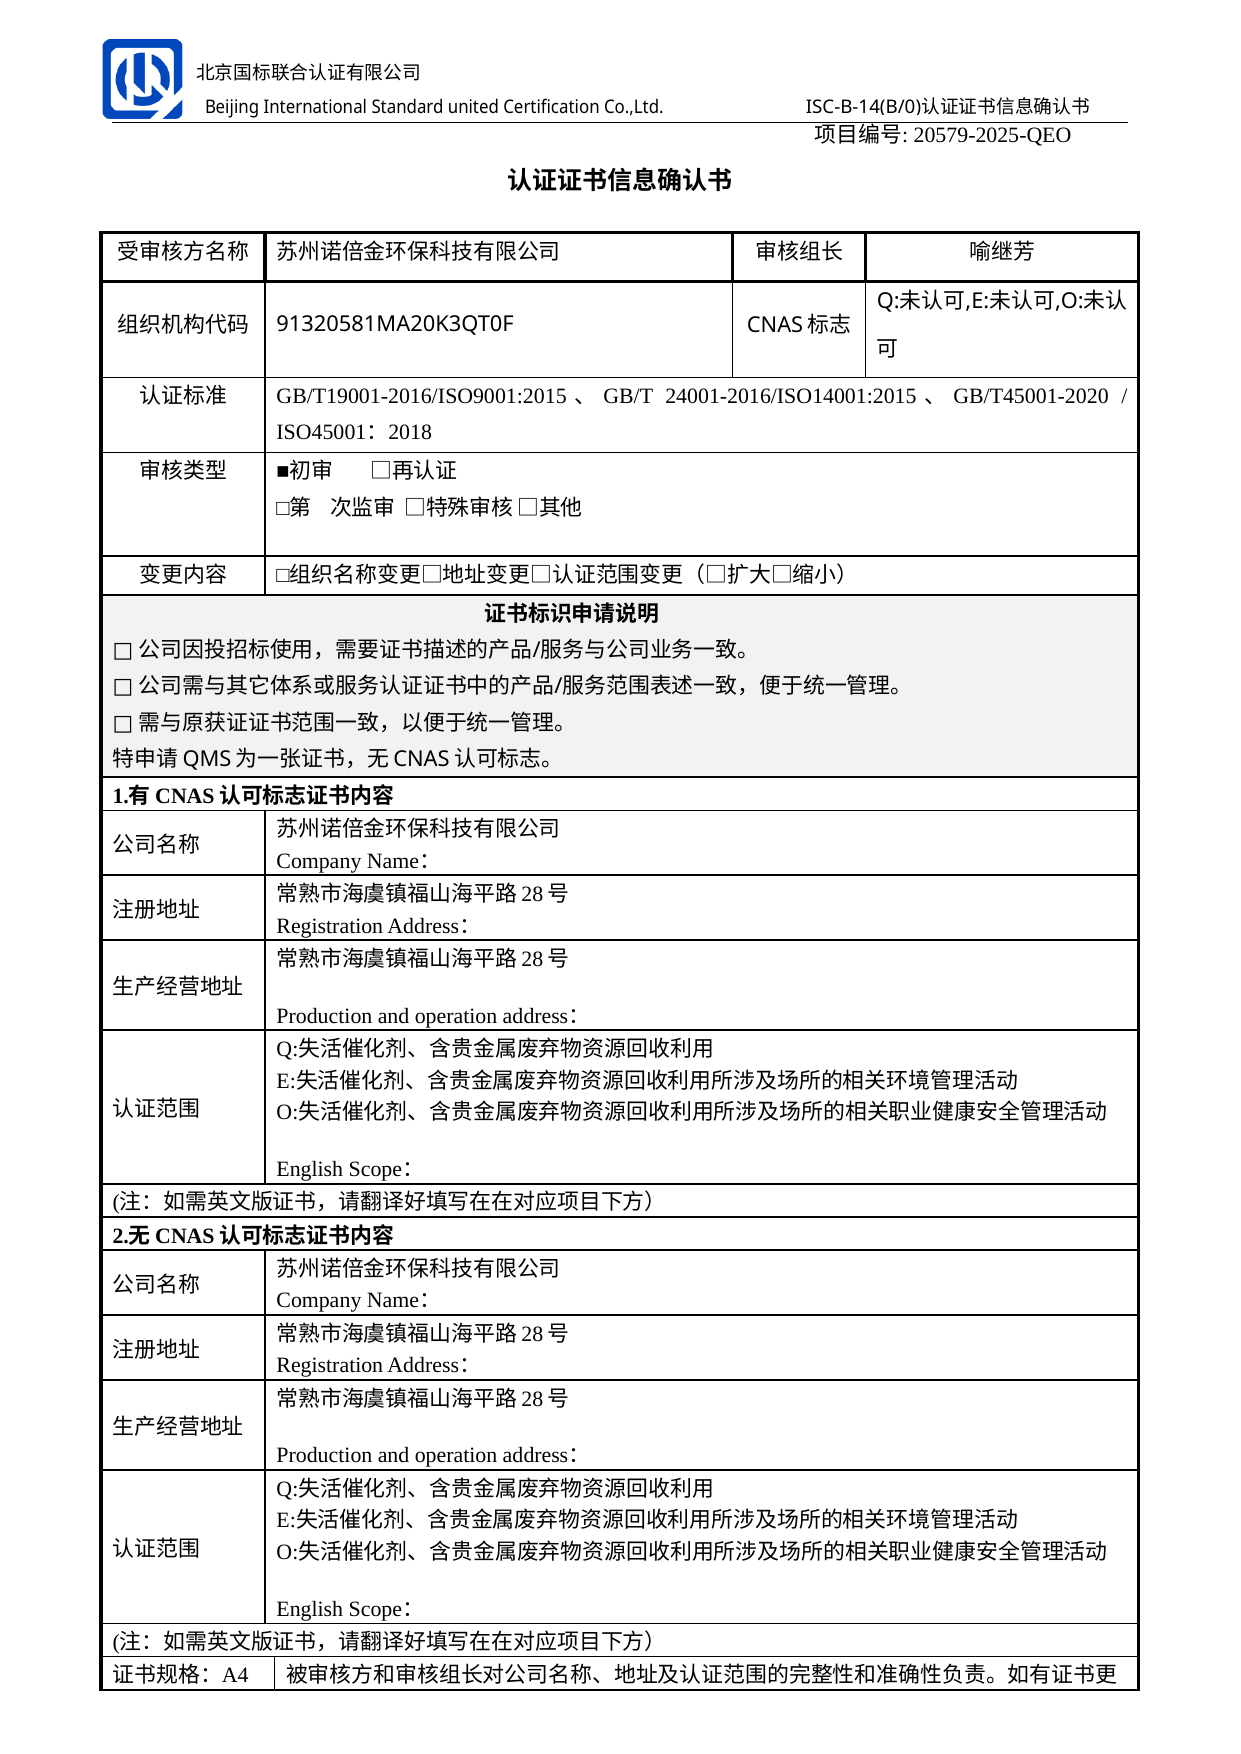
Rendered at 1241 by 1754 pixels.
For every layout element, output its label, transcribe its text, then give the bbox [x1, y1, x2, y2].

table_cell (注：如需英文版证书，请翻译好填写在在对应项目下方） [103, 1624, 1137, 1656]
table_cell 认证标准 [103, 378, 264, 452]
table_cell 常熟市海虞镇福山海平路28号 Registration Address： [266, 876, 1137, 939]
text 项目编号: 20579-2025-QEO [112, 123, 1128, 148]
table_header 苏州诺倍金环保科技有限公司 [267, 234, 731, 280]
table_cell 认证范围 [103, 1471, 264, 1623]
table_cell □组织名称变更□地址变更□认证范围变更（□扩大□缩小） [266, 557, 1137, 594]
table_cell Q:失活催化剂、含贵金属废弃物资源回收利用 E:失活催化剂、含贵金属废弃物资源回收利用所涉及场所的相关环境管理活动 O:失活催化剂、含贵金属废弃物资源回收利用所涉及场所的相关职业健康安全管理活动 English Scope： [266, 1471, 1137, 1623]
table_cell 苏州诺倍金环保科技有限公司 Company Name： [266, 811, 1137, 874]
table_cell 生产经营地址 [103, 1381, 264, 1469]
table_cell 1.有CNAS认可标志证书内容 [103, 778, 1137, 809]
table_cell 2.无CNAS认可标志证书内容 [103, 1218, 1137, 1249]
table_cell 常熟市海虞镇福山海平路28号 Registration Address： [266, 1316, 1137, 1379]
table_cell 生产经营地址 [103, 941, 264, 1029]
picture [102, 39, 183, 119]
table_cell 常熟市海虞镇福山海平路28号 Production and operation address： [266, 1381, 1137, 1469]
table_cell 组织机构代码 [103, 283, 264, 376]
text 认证证书信息确认书 [112, 160, 1128, 197]
table_header 审核组长 [734, 234, 864, 280]
table_cell 公司名称 [103, 1251, 264, 1314]
table_cell 注册地址 [103, 876, 264, 939]
table_cell 变更内容 [103, 557, 264, 594]
table_cell 常熟市海虞镇福山海平路28号 Production and operation address： [266, 941, 1137, 1029]
table_cell Q:失活催化剂、含贵金属废弃物资源回收利用 E:失活催化剂、含贵金属废弃物资源回收利用所涉及场所的相关环境管理活动 O:失活催化剂、含贵金属废弃物资源回收利用所涉及场所的相关职业健康安全管理活动 English Scope： [266, 1031, 1137, 1183]
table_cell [275, 1657, 1137, 1689]
table_cell Q:未认可,E:未认可,O:未认可 [866, 283, 1137, 376]
table_cell GB/T19001-2016/ISO9001:2015、GB/T 24001-2016/ISO14001:2015、GB/T45001-2020 / ISO45001：2018 [266, 378, 1137, 452]
table_cell 证书标识申请说明 □ 公司因投招标使用，需要证书描述的产品/服务与公司业务一致。 □ 公司需与其它体系或服务认证证书中的产品/服务范围表述一致，便于统一管理。 □ 需与原获证证书范围一致，以便于统一管理。 特申请QMS为一张证书，无CNAS认可标志。 [103, 596, 1137, 776]
table_cell (注：如需英文版证书，请翻译好填写在在对应项目下方） [103, 1185, 1137, 1216]
table_cell 苏州诺倍金环保科技有限公司 Company Name： [266, 1251, 1137, 1314]
table_cell 证书规格：A4 [103, 1657, 274, 1689]
table_header 喻继芳 [867, 234, 1137, 280]
table_header 受审核方名称 [103, 234, 263, 280]
table_cell 91320581MA20K3QT0F [266, 283, 732, 376]
table_cell 审核类型 [103, 453, 264, 555]
table_cell ■初审 □再认证 □第 次监审 □特殊审核 □其他 [266, 453, 1137, 555]
table_cell 认证范围 [103, 1031, 264, 1183]
table_cell 公司名称 [103, 811, 264, 874]
table_cell 注册地址 [103, 1316, 264, 1379]
table_cell CNAS标志 [733, 283, 865, 376]
